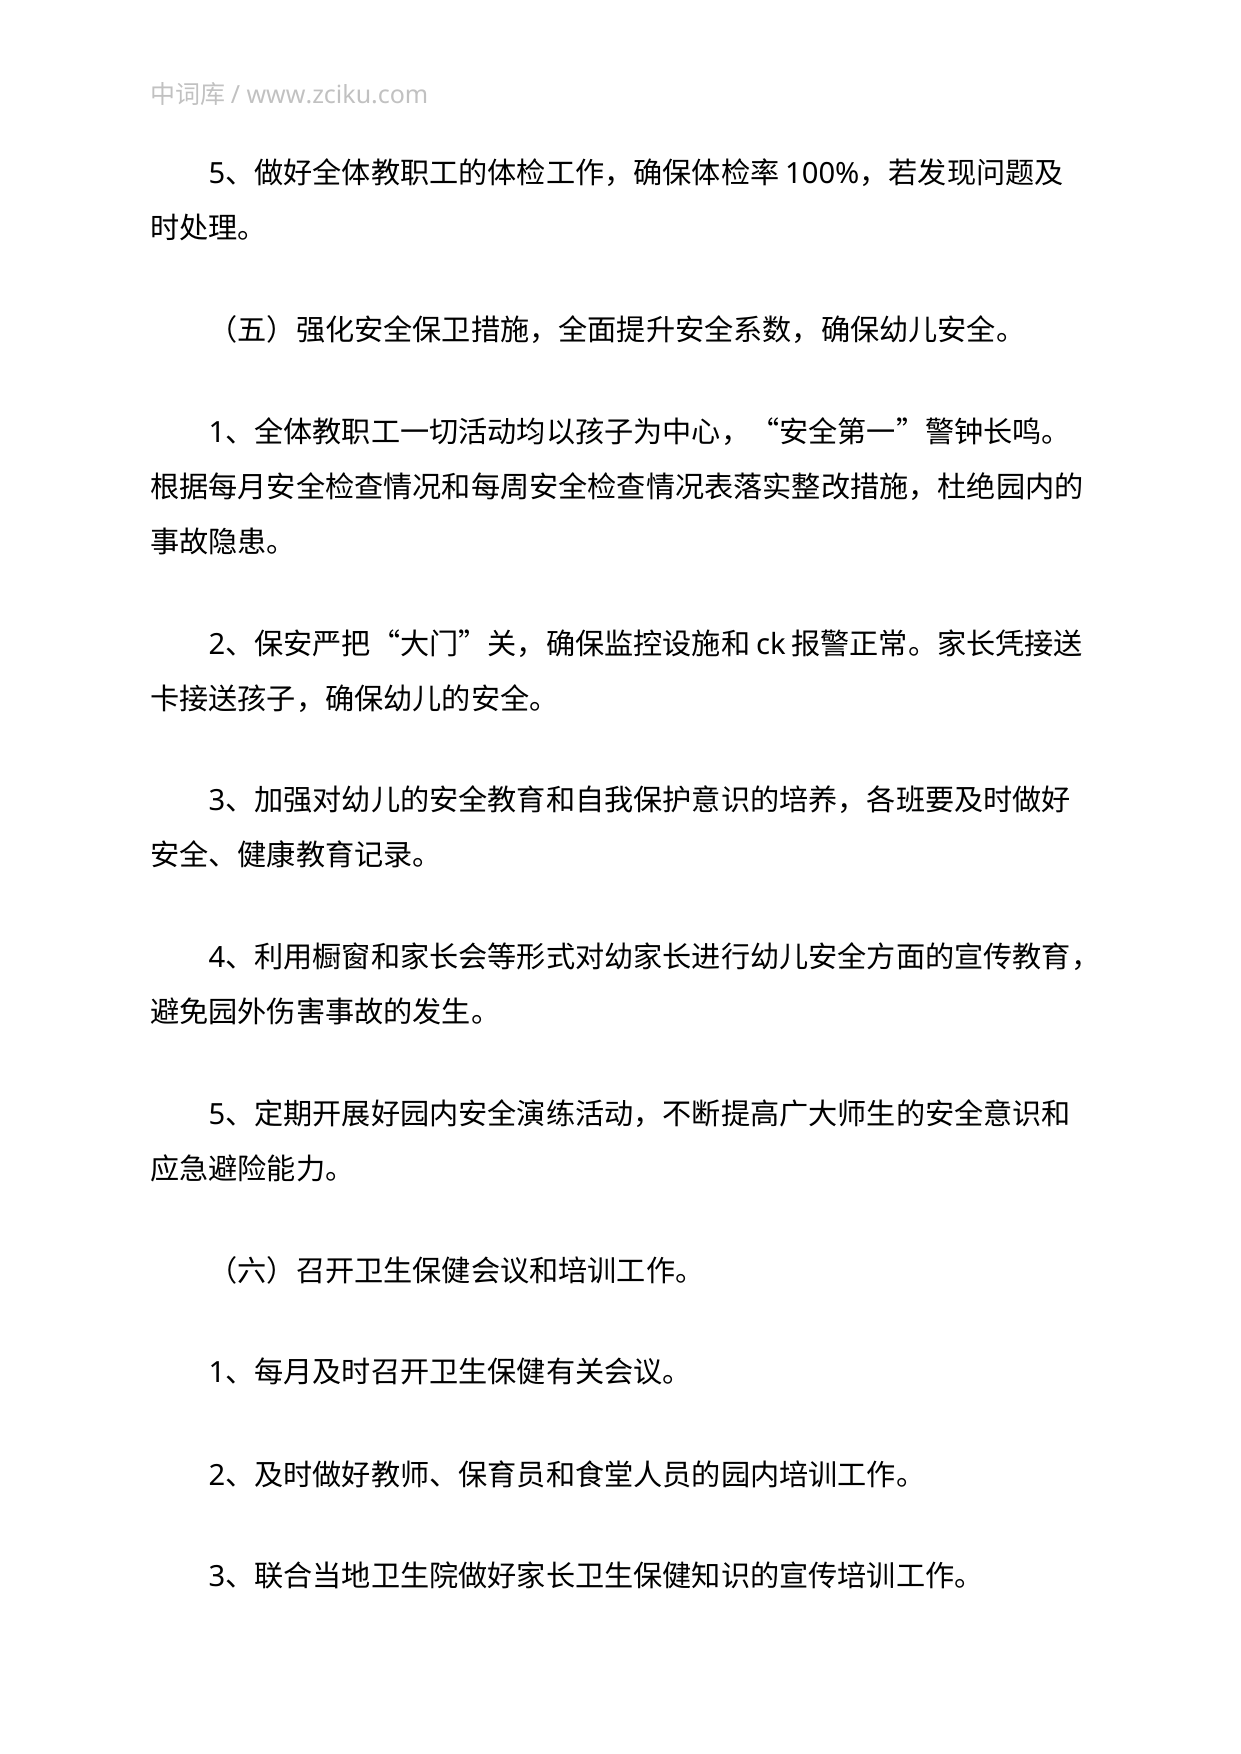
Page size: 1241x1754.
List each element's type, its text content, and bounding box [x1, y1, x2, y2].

text 2、保安严把“大门”关，确保监控设施和ck报警正常。家长凭接送卡接送孩子，确保幼儿的安全。 [150, 620, 1090, 717]
text 5、定期开展好园内安全演练活动，不断提高广大师生的安全意识和应急避险能力。 [150, 1091, 1090, 1188]
text 2、及时做好教师、保育员和食堂人员的园内培训工作。 [150, 1451, 1090, 1493]
text （五）强化安全保卫措施，全面提升安全系数，确保幼儿安全。 [150, 307, 1090, 349]
text 4、利用橱窗和家长会等形式对幼家长进行幼儿安全方面的宣传教育，避免园外伤害事故的发生。 [150, 934, 1090, 1031]
text 1、每月及时召开卫生保健有关会议。 [150, 1349, 1090, 1391]
text 3、联合当地卫生院做好家长卫生保健知识的宣传培训工作。 [150, 1553, 1090, 1595]
text 1、全体教职工一切活动均以孩子为中心，“安全第一”警钟长鸣。根据每月安全检查情况和每周安全检查情况表落实整改措施，杜绝园内的事故隐患。 [150, 408, 1090, 561]
text 5、做好全体教职工的体检工作，确保体检率100%，若发现问题及时处理。 [150, 150, 1090, 247]
text 3、加强对幼儿的安全教育和自我保护意识的培养，各班要及时做好安全、健康教育记录。 [150, 777, 1090, 874]
text （六）召开卫生保健会议和培训工作。 [150, 1247, 1090, 1289]
